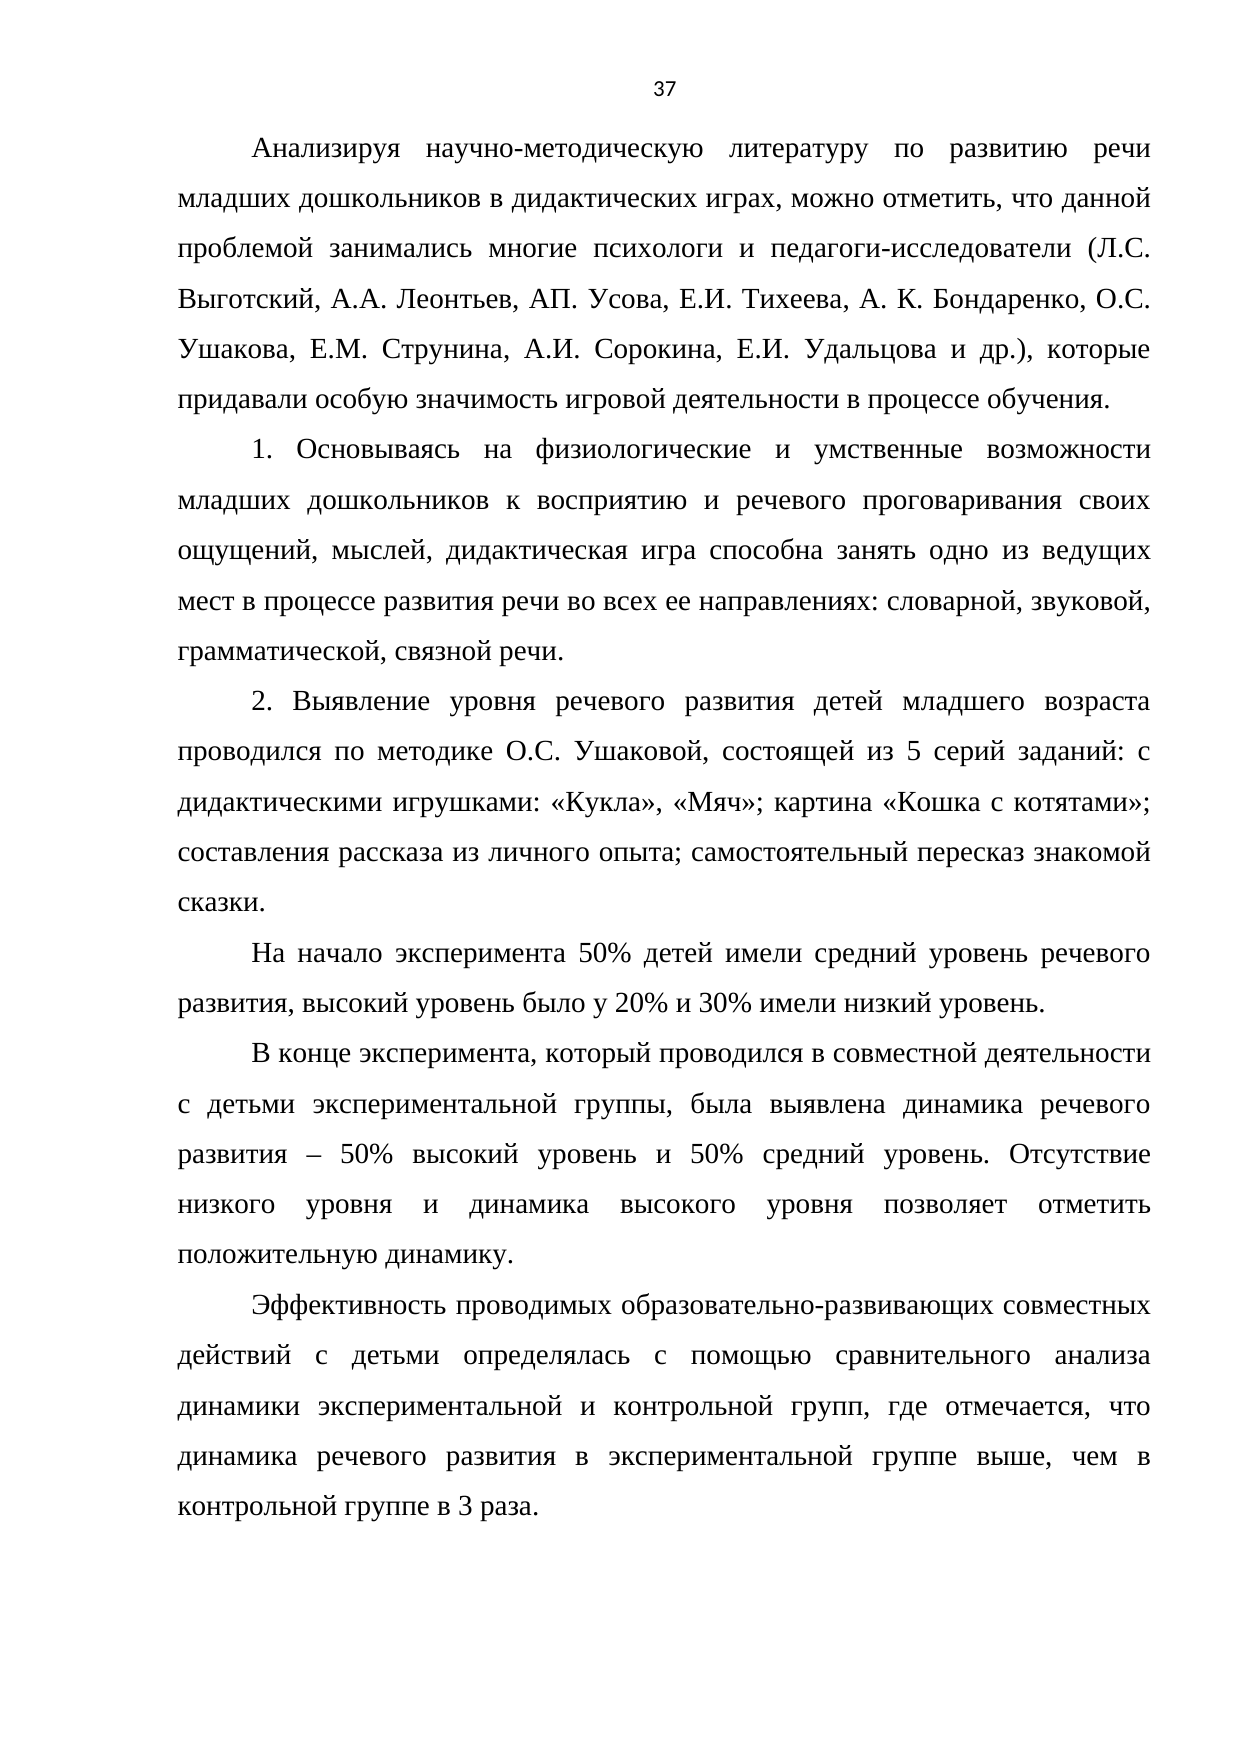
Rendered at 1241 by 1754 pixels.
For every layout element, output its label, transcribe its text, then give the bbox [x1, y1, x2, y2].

text 1. Основываясь на физиологические и умственные возможности младших дошкольников к восприятию и речевого проговаривания своих ощущений, мыслей, дидактическая игра способна занять одно из ведущих мест в процессе развития речи во всех ее направлениях: словарной, звуковой, грамматической, связной речи. [177, 432, 1152, 666]
text В конце эксперимента, который проводился в совместной деятельности с детьми экспериментальной группы, была выявлена динамика речевого развития – 50% высокий уровень и 50% средний уровень. Отсутствие низкого уровня и динамика высокого уровня позволяет отметить положительную динамику. [177, 1035, 1152, 1270]
text На начало эксперимента 50% детей имели средний уровень речевого развития, высокий уровень было у 20% и 30% имели низкий уровень. [177, 935, 1152, 1019]
text Эффективность проводимых образовательно-развивающих совместных действий с детьми определялась с помощью сравнительного анализа динамики экспериментальной и контрольной групп, где отмечается, что динамика речевого развития в экспериментальной группе выше, чем в контрольной группе в 3 раза. [177, 1287, 1152, 1522]
text Анализируя научно-методическую литературу по развитию речи младших дошкольников в дидактических играх, можно отметить, что данной проблемой занимались многие психологи и педагоги-исследователи (Л.С. Выготский, А.А. Леонтьев, АП. Усова, Е.И. Тихеева, А. К. Бондаренко, О.С. Ушакова, Е.М. Струнина, А.И. Сорокина, Е.И. Удальцова и др.), которые придавали особую значимость игровой деятельности в процессе обучения. [177, 130, 1152, 415]
text 2. Выявление уровня речевого развития детей младшего возраста проводился по методике О.С. Ушаковой, состоящей из 5 серий заданий: с дидактическими игрушками: «Кукла», «Мяч»; картина «Кошка с котятами»; составления рассказа из личного опыта; самостоятельный пересказ знакомой сказки. [177, 683, 1152, 918]
